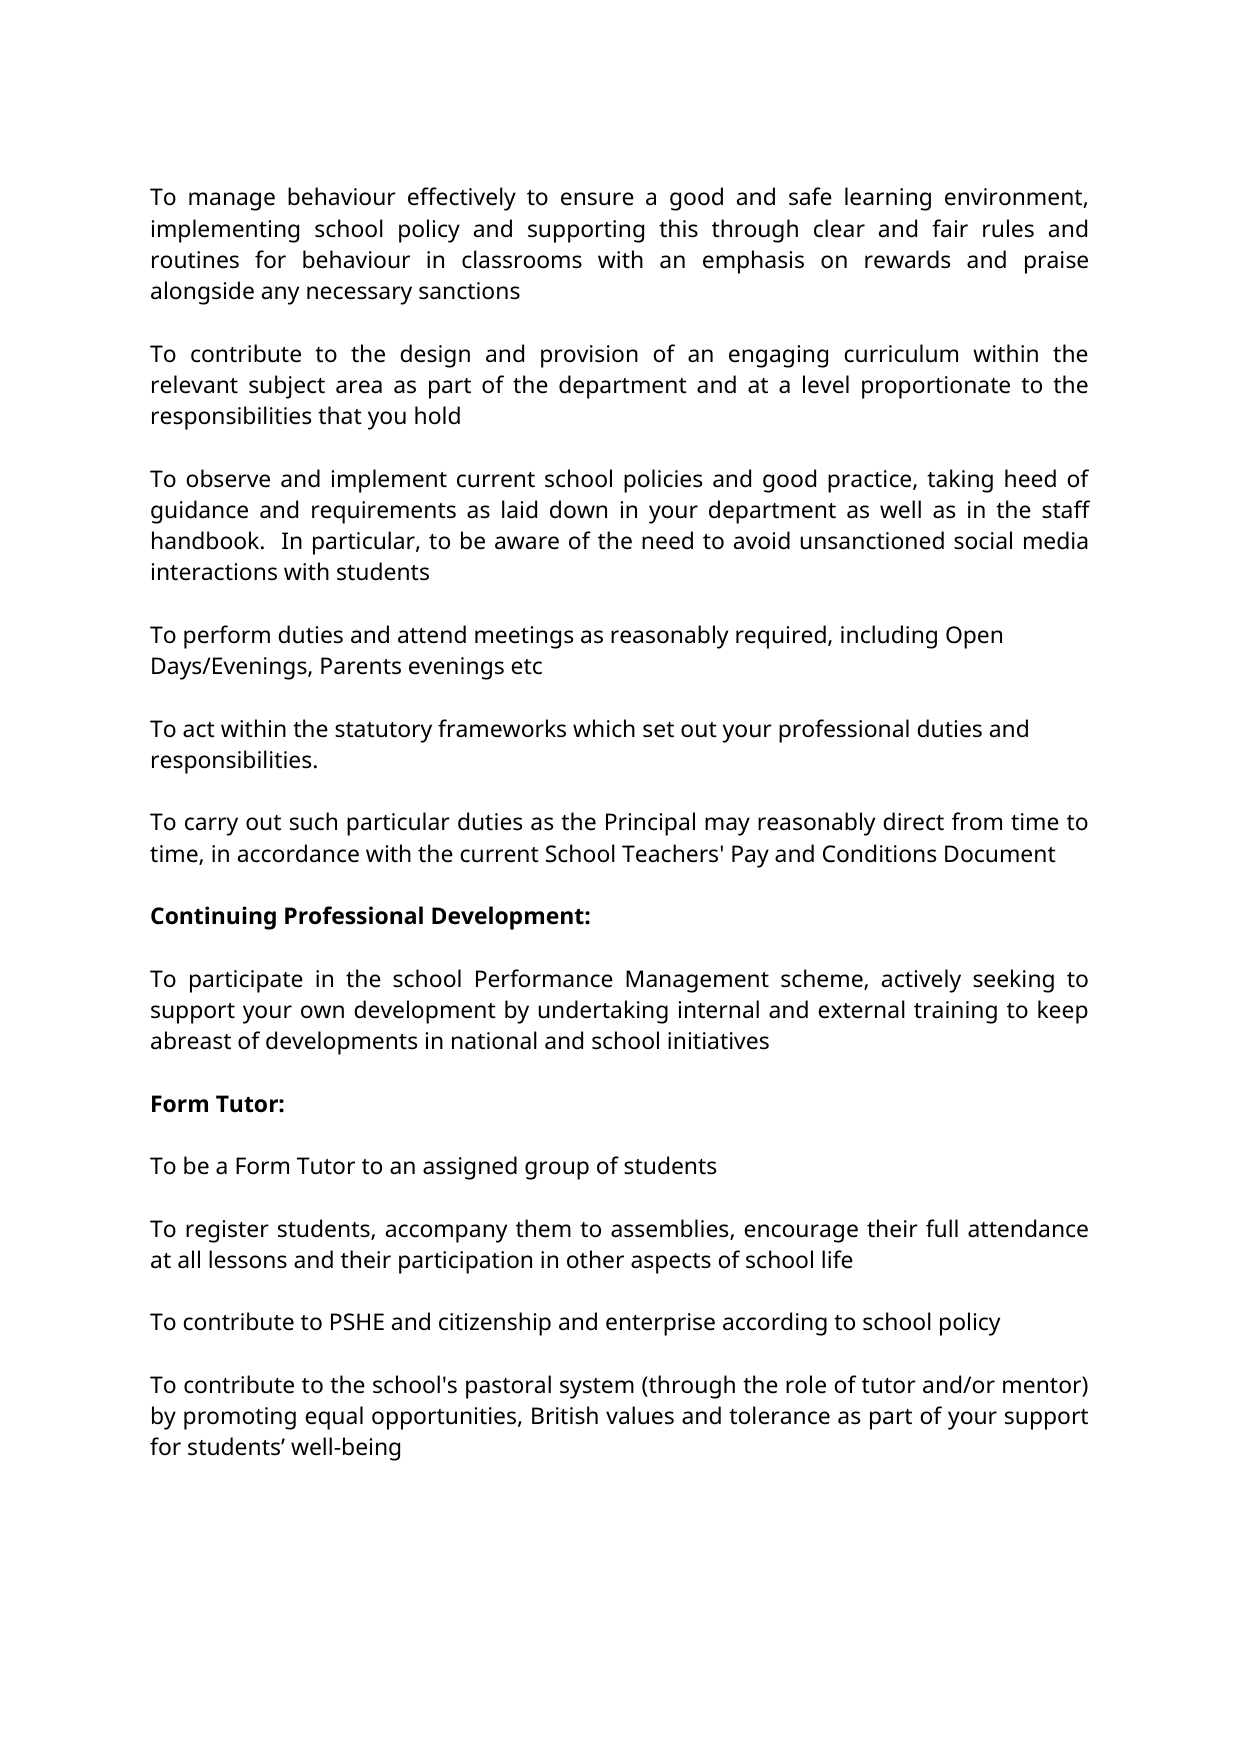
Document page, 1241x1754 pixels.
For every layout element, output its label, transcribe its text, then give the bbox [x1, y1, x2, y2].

text To observe and implement current school policies and good practice, taking heed of guidance and requirements as laid down in your department as well as in the staff handbook. In particular, to be aware of the need to avoid unsanctioned social media interactions with students [150, 462, 1090, 587]
text To contribute to PSHE and citizenship and enterprise according to school policy [150, 1306, 1090, 1337]
text To contribute to the school's pastoral system (through the role of tutor and/or mentor) by promoting equal opportunities, British values and tolerance as part of your support for students’ well-being [150, 1369, 1090, 1462]
text To act within the statutory frameworks which set out your professional duties and responsibilities. [150, 712, 1090, 775]
text To perform duties and attend meetings as reasonably required, including Open Days/Evenings, Parents evenings etc [150, 619, 1090, 681]
text To contribute to the design and provision of an engaging curriculum within the relevant subject area as part of the department and at a level proportionate to the responsibilities that you hold [150, 337, 1090, 431]
text Continuing Professional Development: [150, 900, 1090, 931]
text Form Tutor: [150, 1087, 1090, 1119]
text To register students, accompany them to assemblies, encourage their full attendance at all lessons and their participation in other aspects of school life [150, 1212, 1090, 1275]
text To carry out such particular duties as the Principal may reasonably direct from time to time, in accordance with the current School Teachers' Pay and Conditions Document [150, 806, 1090, 869]
text To be a Form Tutor to an assigned group of students [150, 1150, 1090, 1181]
text To manage behaviour effectively to ensure a good and safe learning environment, implementing school policy and supporting this through clear and fair rules and routines for behaviour in classrooms with an emphasis on rewards and praise alongside any necessary sanctions [150, 181, 1090, 306]
text To participate in the school Performance Management scheme, actively seeking to support your own development by undertaking internal and external training to keep abreast of developments in national and school initiatives [150, 962, 1090, 1056]
